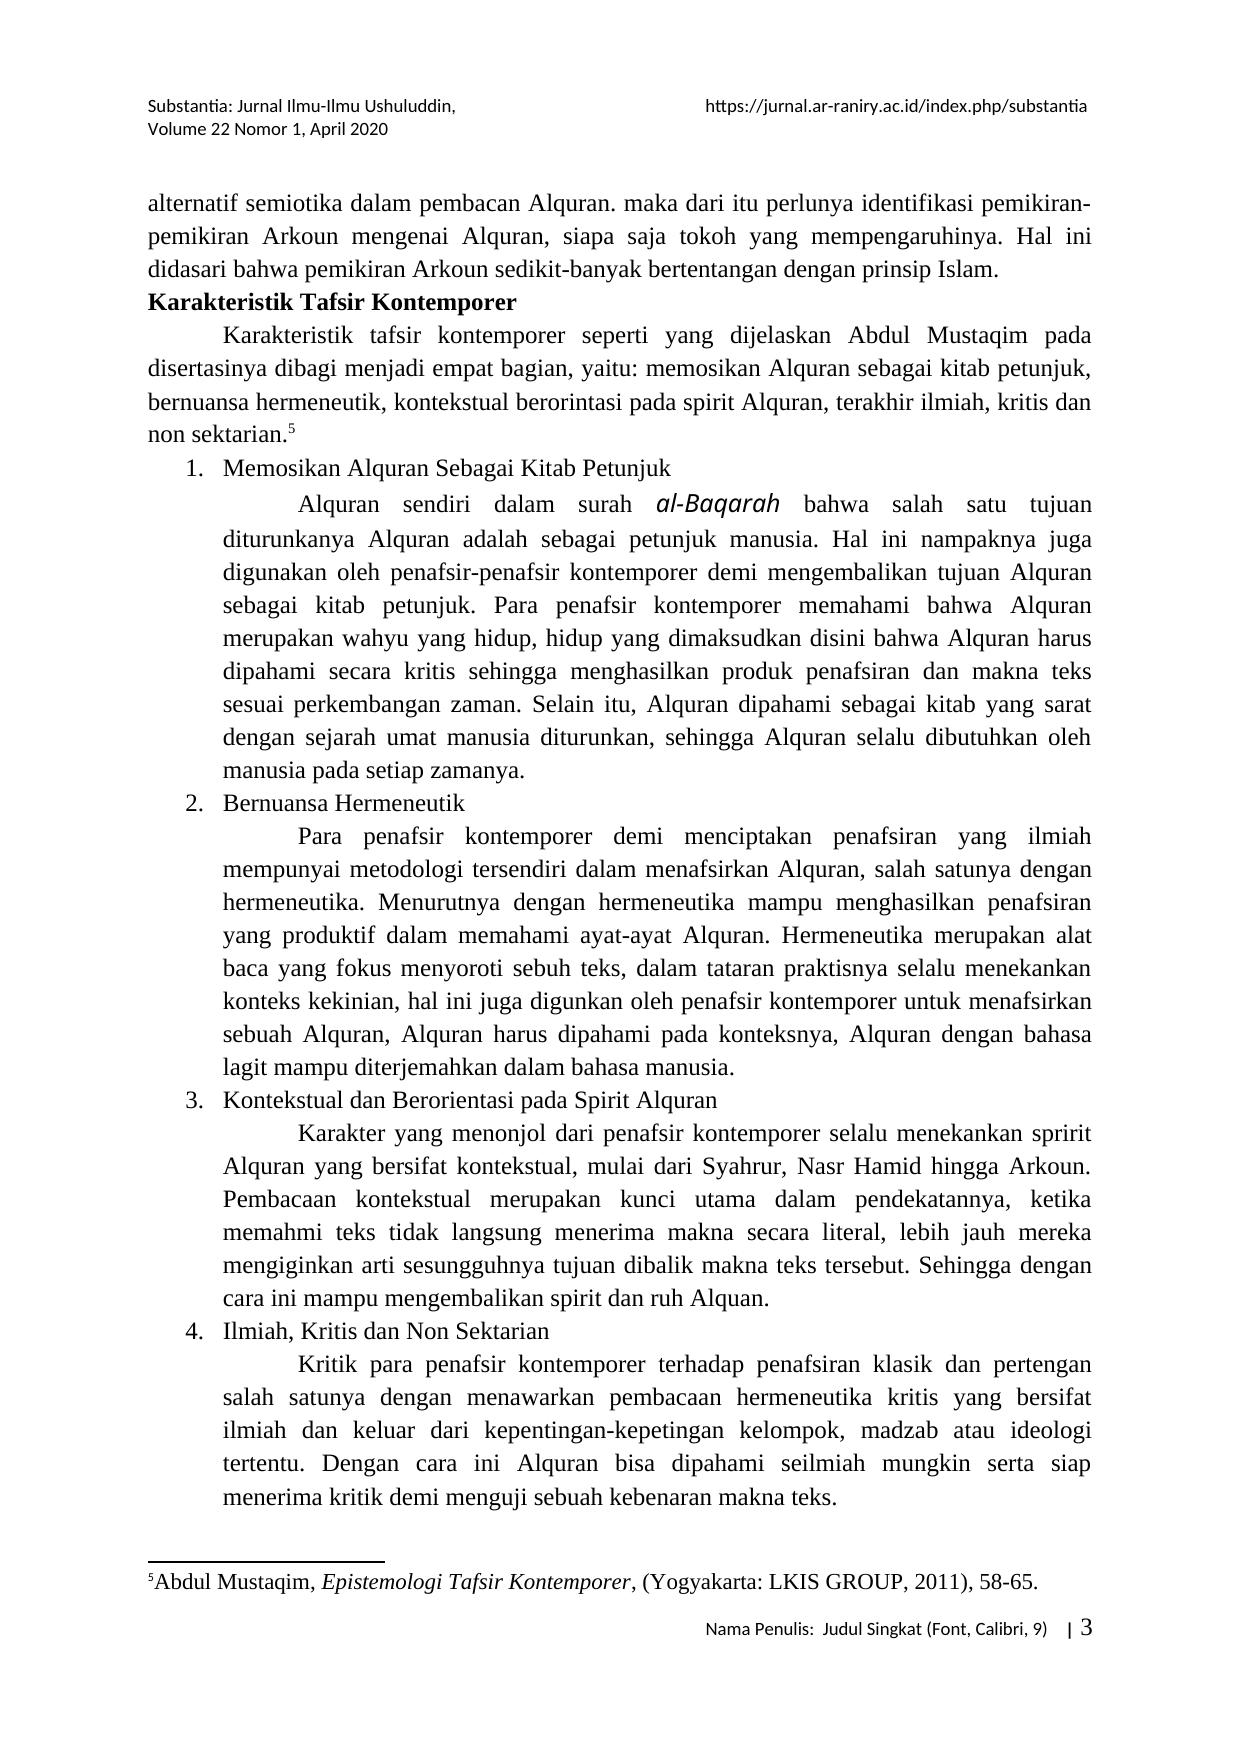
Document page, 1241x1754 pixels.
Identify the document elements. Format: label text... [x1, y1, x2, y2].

list Kritik para penafsir kontemporer terhadap penafsiran klasik dan pertengan salah satunya dengan menawarkan pembacaan hermeneutika kritis yang bersifat ilmiah dan keluar dari kepentingan-kepetingan kelompok, madzab atau ideologi tertentu. Dengan cara ini Alquran bisa dipahami seilmiah mungkin serta siap menerima kritik demi menguji sebuah kebenaran makna teks. [223, 1349, 1092, 1510]
list Bernuansa Hermeneutik [185, 788, 1092, 817]
list Kontekstual dan Berorientasi pada Spirit Alquran [185, 1085, 1092, 1114]
list Karakteristik tafsir kontemporer seperti yang dijelaskan Abdul Mustaqim pada disertasinya dibagi menjadi empat bagian, yaitu: memosikan Alquran sebagai kitab petunjuk, bernuansa hermeneutik, kontekstual berorintasi pada spirit Alquran, terakhir ilmiah, kritis dan non sektarian. [148, 321, 1092, 448]
list Memosikan Alquran Sebagai Kitab Petunjuk [185, 453, 1092, 481]
list Ilmiah, Kritis dan Non Sektarian [185, 1316, 1092, 1345]
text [148, 188, 1092, 283]
list Karakteristik Tafsir Kontemporer [148, 287, 1092, 316]
list Para penafsir kontemporer demi menciptakan penafsiran yang ilmiah mempunyai metodologi tersendiri dalam menafsirkan Alquran, salah satunya dengan hermeneutika. Menurutnya dengan hermeneutika mampu menghasilkan penafsiran yang produktif dalam memahami ayat-ayat Alquran. Hermeneutika merupakan alat baca yang fokus menyoroti sebuh teks, dalam tataran praktisnya selalu menekankan konteks kekinian, hal ini juga digunkan oleh penafsir kontemporer untuk menafsirkan sebuah Alquran, Alquran harus dipahami pada konteksnya, Alquran dengan bahasa lagit mampu diterjemahkan dalam bahasa manusia. [223, 821, 1092, 1081]
list Karakter yang menonjol dari penafsir kontemporer selalu menekankan spririt Alquran yang bersifat kontekstual, mulai dari Syahrur, Nasr Hamid hingga Arkoun. Pembacaan kontekstual merupakan kunci utama dalam pendekatannya, ketika memahmi teks tidak langsung menerima makna secara literal, lebih jauh mereka mengiginkan arti sesungguhnya tujuan dibalik makna teks tersebut. Sehingga dengan cara ini mampu mengembalikan spirit dan ruh Alquan. [223, 1118, 1092, 1312]
list Alquran sendiri dalam surah al-Baqarah bahwa salah satu tujuan diturunkanya Alquran adalah sebagai petunjuk manusia. Hal ini nampaknya juga digunakan oleh penafsir-penafsir kontemporer demi mengembalikan tujuan Alquran sebagai kitab petunjuk. Para penafsir kontemporer memahami bahwa Alquran merupakan wahyu yang hidup, hidup yang dimaksudkan disini bahwa Alquran harus dipahami secara kritis sehingga menghasilkan produk penafsiran dan makna teks sesuai perkembangan zaman. Selain itu, Alquran dipahami sebagai kitab yang sarat dengan sejarah umat manusia diturunkan, sehingga Alquran selalu dibutuhkan oleh manusia pada setiap zamanya. [223, 486, 1092, 784]
